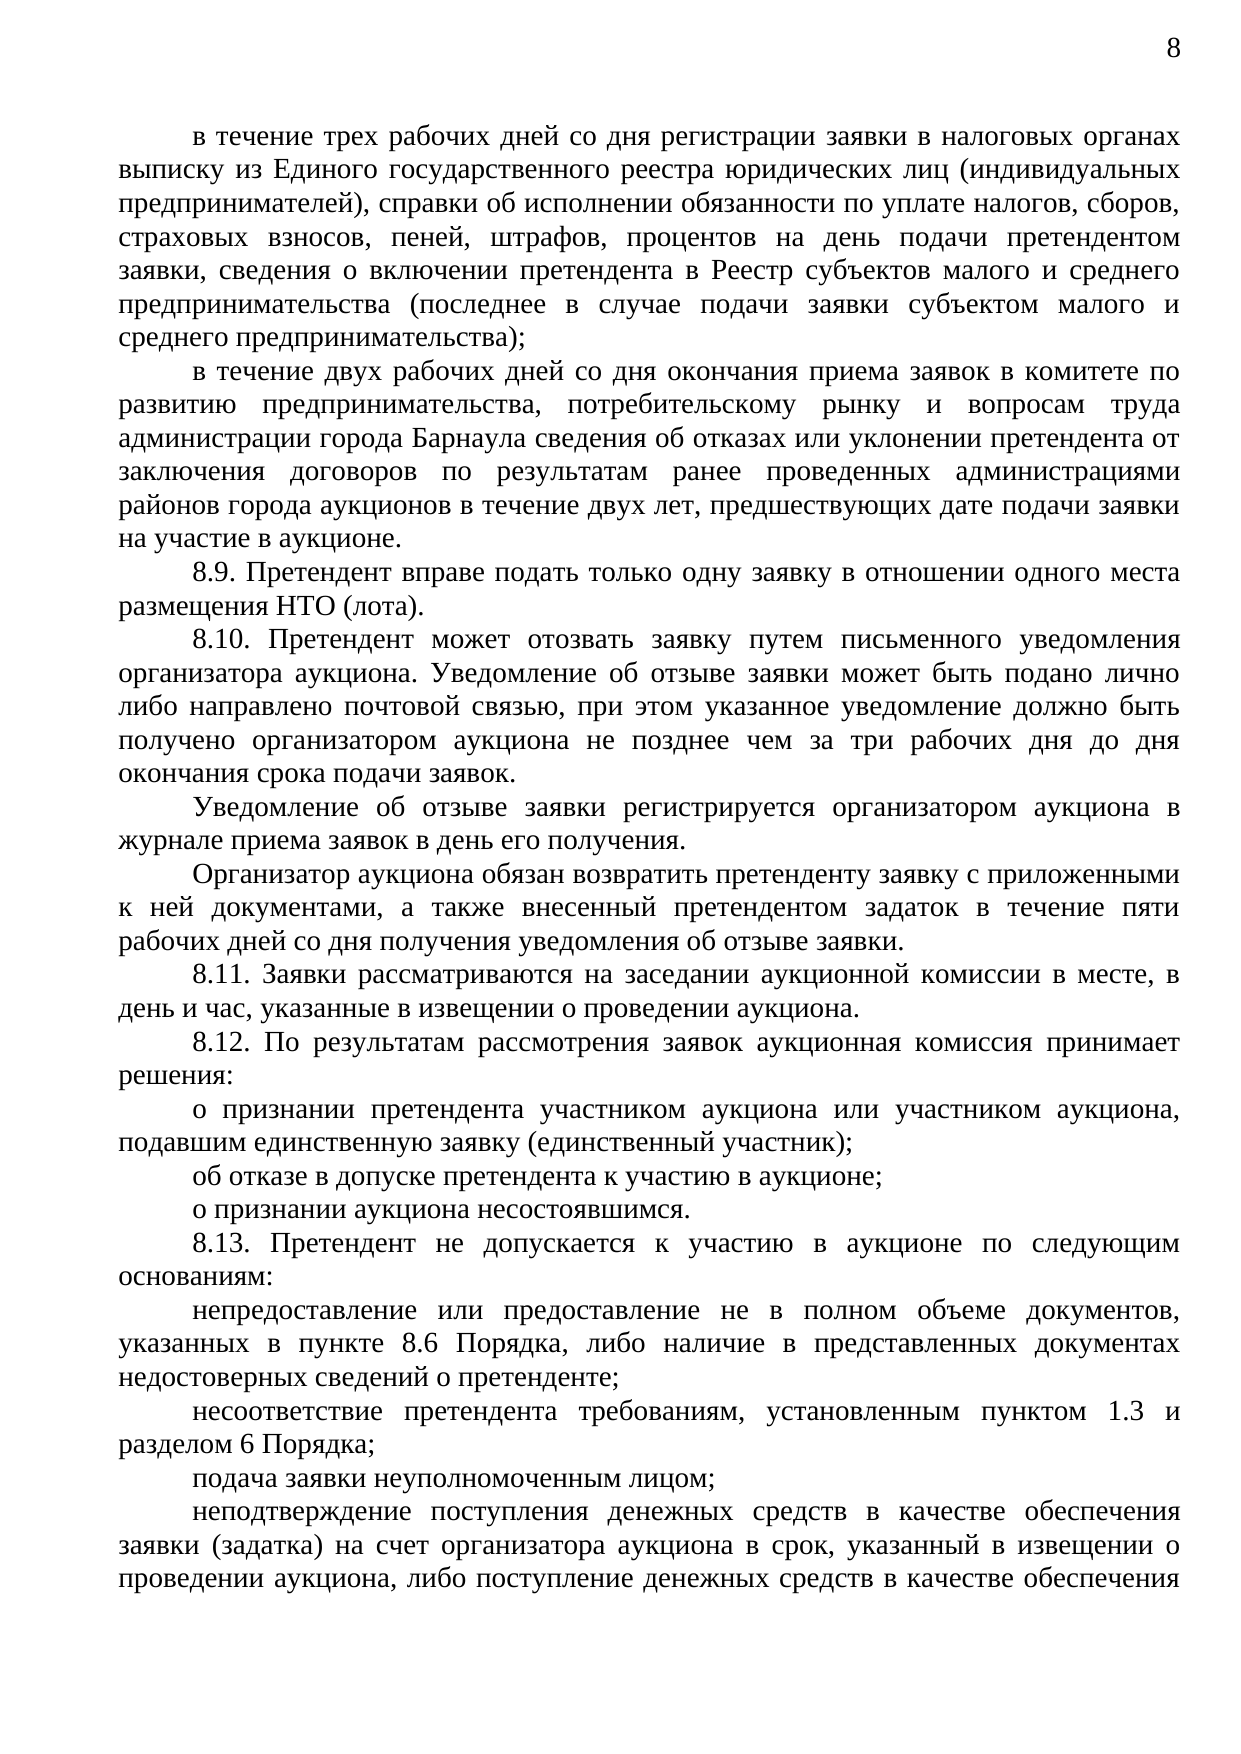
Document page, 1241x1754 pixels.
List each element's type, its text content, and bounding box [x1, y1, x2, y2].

text непредоставление или предоставление не в полном объеме документов, указанных в пункте 8.6 Порядка, либо наличие в представленных документах недостоверных сведений о претенденте; [118, 1292, 1181, 1393]
text о признании претендента участником аукциона или участником аукциона, подавшим единственную заявку (единственный участник); [118, 1091, 1181, 1158]
text 8.10. Претендент может отозвать заявку путем письменного уведомления организатора аукциона. Уведомление об отзыве заявки может быть подано лично либо направлено почтовой связью, при этом указанное уведомление должно быть получено организатором аукциона не позднее чем за три рабочих дня до дня окончания срока подачи заявок. [118, 621, 1181, 789]
text Уведомление об отзыве заявки регистрируется организатором аукциона в журнале приема заявок в день его получения. [118, 789, 1181, 856]
text 8.12. По результатам рассмотрения заявок аукционная комиссия принимает решения: [118, 1024, 1181, 1091]
text 8.11. Заявки рассматриваются на заседании аукционной комиссии в месте, в день и час, указанные в извещении о проведении аукциона. [118, 957, 1181, 1024]
text 8.13. Претендент не допускается к участию в аукционе по следующим основаниям: [118, 1225, 1181, 1292]
text подача заявки неуполномоченным лицом; [118, 1460, 1181, 1493]
text Организатор аукциона обязан возвратить претенденту заявку с приложенными к ней документами, а также внесенный претендентом задаток в течение пяти рабочих дней со дня получения уведомления об отзыве заявки. [118, 856, 1181, 957]
text в течение трех рабочих дней со дня регистрации заявки в налоговых органах выписку из Единого государственного реестра юридических лиц (индивидуальных предпринимателей), справки об исполнении обязанности по уплате налогов, сборов, страховых взносов, пеней, штрафов, процентов на день подачи претендентом заявки, сведения о включении претендента в Реестр субъектов малого и среднего предпринимательства (последнее в случае подачи заявки субъектом малого и среднего предпринимательства); [118, 118, 1181, 353]
text 8.9. Претендент вправе подать только одну заявку в отношении одного места размещения НТО (лота). [118, 554, 1181, 621]
text несоответствие претендента требованиям, установленным пунктом 1.3 и разделом 6 Порядка; [118, 1393, 1181, 1460]
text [118, 1493, 1181, 1594]
text о признании аукциона несостоявшимся. [118, 1191, 1181, 1225]
text об отказе в допуске претендента к участию в аукционе; [118, 1158, 1181, 1191]
text в течение двух рабочих дней со дня окончания приема заявок в комитете по развитию предпринимательства, потребительскому рынку и вопросам труда администрации города Барнаула сведения об отказах или уклонении претендента от заключения договоров по результатам ранее проведенных администрациями районов города аукционов в течение двух лет, предшествующих дате подачи заявки на участие в аукционе. [118, 353, 1181, 554]
